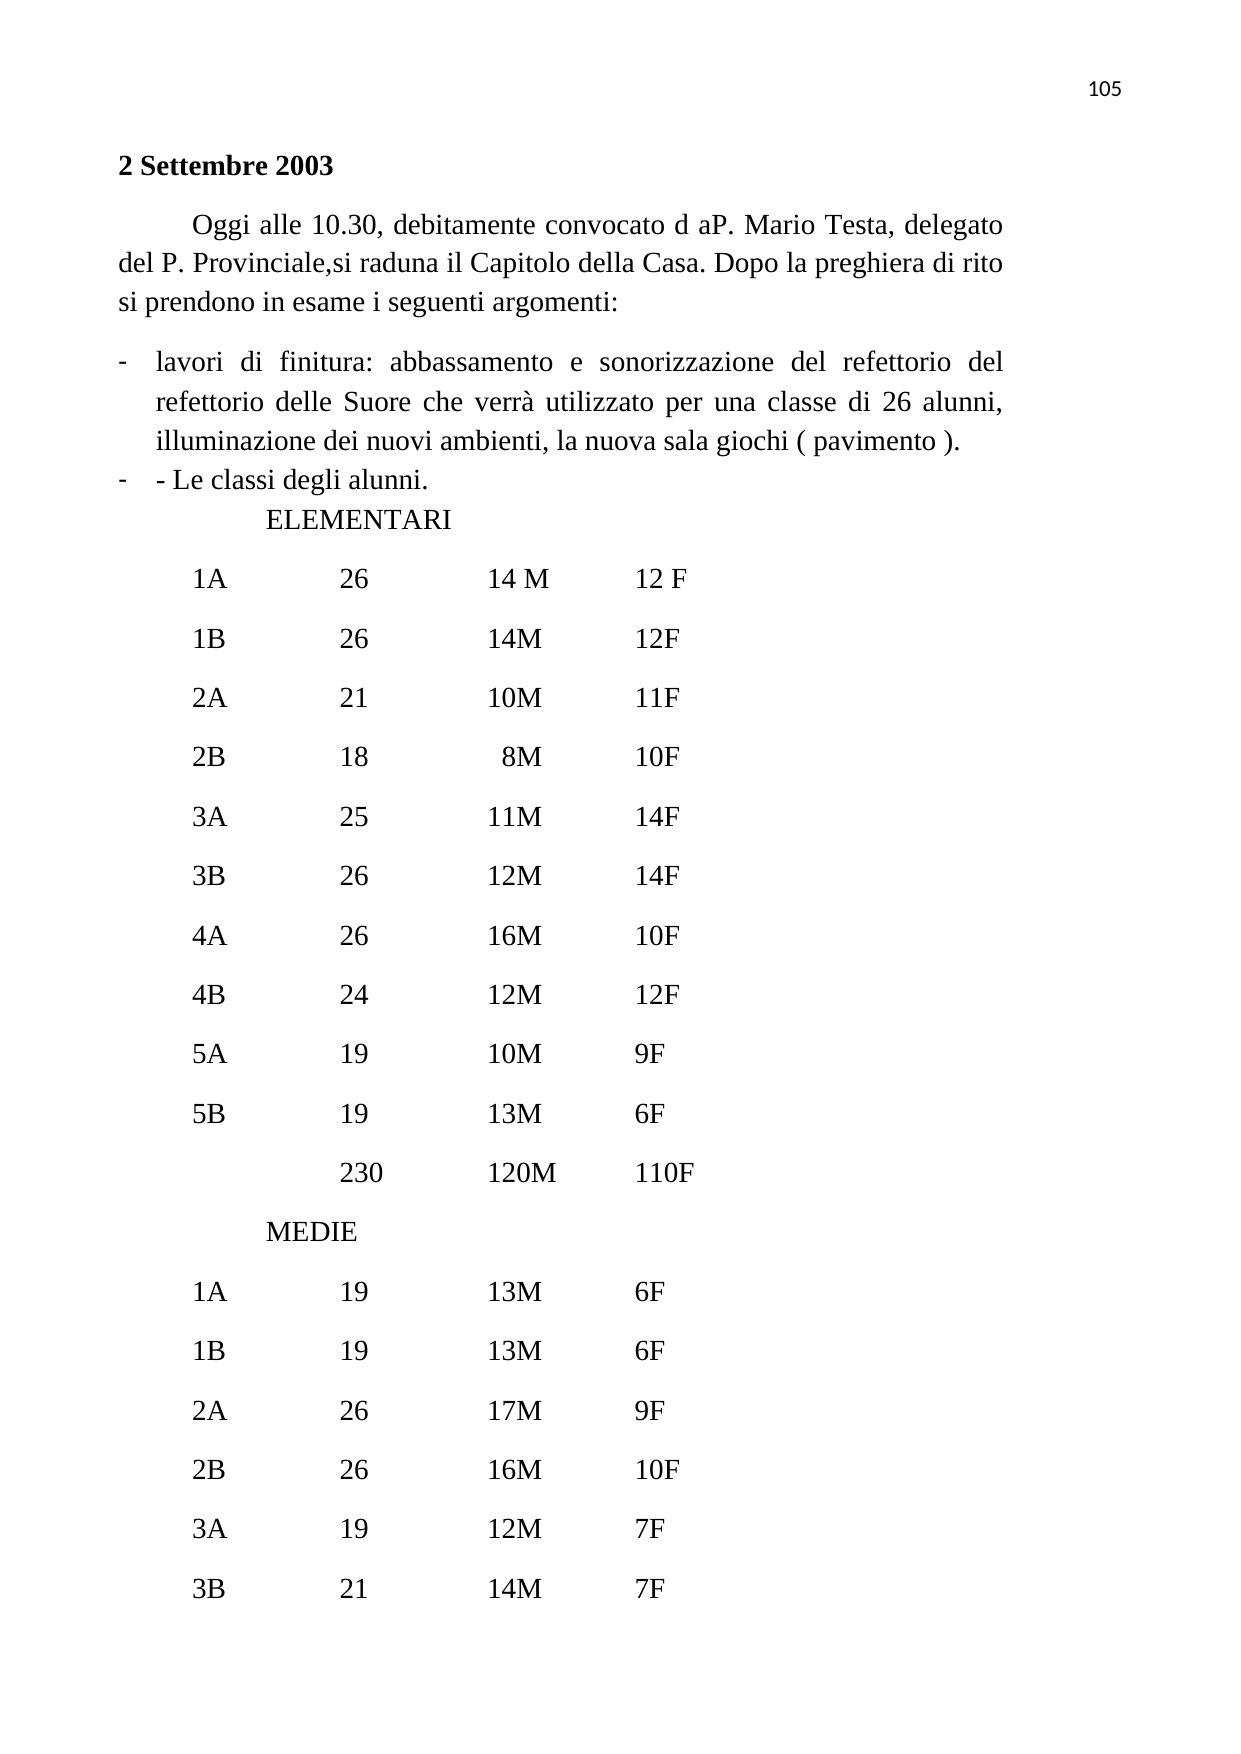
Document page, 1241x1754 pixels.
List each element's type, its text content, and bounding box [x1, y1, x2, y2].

text 1A 26 14 M 12 F [118, 561, 1004, 595]
text 4B 24 12M 12F [118, 977, 1004, 1011]
list - Le classi degli alunni. [118, 461, 1004, 497]
text 3A 25 11M 14F [118, 799, 1004, 832]
text Oggi alle 10.30, debitamente convocato d aP. Mario Testa, delegato del P. Provinciale,si raduna il Capitolo della Casa. Dopo la preghiera di rito si prendono in esame i seguenti argomenti: [118, 207, 1004, 318]
text 3B 26 12M 14F [118, 858, 1004, 892]
text 2A 21 10M 11F [118, 680, 1004, 714]
list ELEMENTARI [266, 502, 1004, 536]
text 2B 18 8M 10F [118, 739, 1004, 773]
text MEDIE [118, 1214, 1004, 1248]
text 5B 19 13M 6F [118, 1096, 1004, 1129]
text 5A 19 10M 9F [118, 1036, 1004, 1070]
text 2B 26 16M 10F [118, 1452, 1004, 1486]
text 230 120M 110F [118, 1155, 1004, 1189]
list lavori di finitura: abbassamento e sonorizzazione del refettorio del refettorio delle Suore che verrà utilizzato per una classe di 26 alunni, illuminazione dei nuovi ambienti, la nuova sala giochi ( pavimento ). [118, 343, 1004, 456]
text 2A 26 17M 9F [118, 1393, 1004, 1426]
text 1B 19 13M 6F [118, 1333, 1004, 1367]
text 1A 19 13M 6F [118, 1274, 1004, 1307]
text 3B 21 14M 7F [118, 1571, 1004, 1604]
text 1B 26 14M 12F [118, 621, 1004, 654]
text 3A 19 12M 7F [118, 1511, 1004, 1545]
text 2 Settembre 2003 [118, 148, 1004, 181]
text 4A 26 16M 10F [118, 918, 1004, 951]
